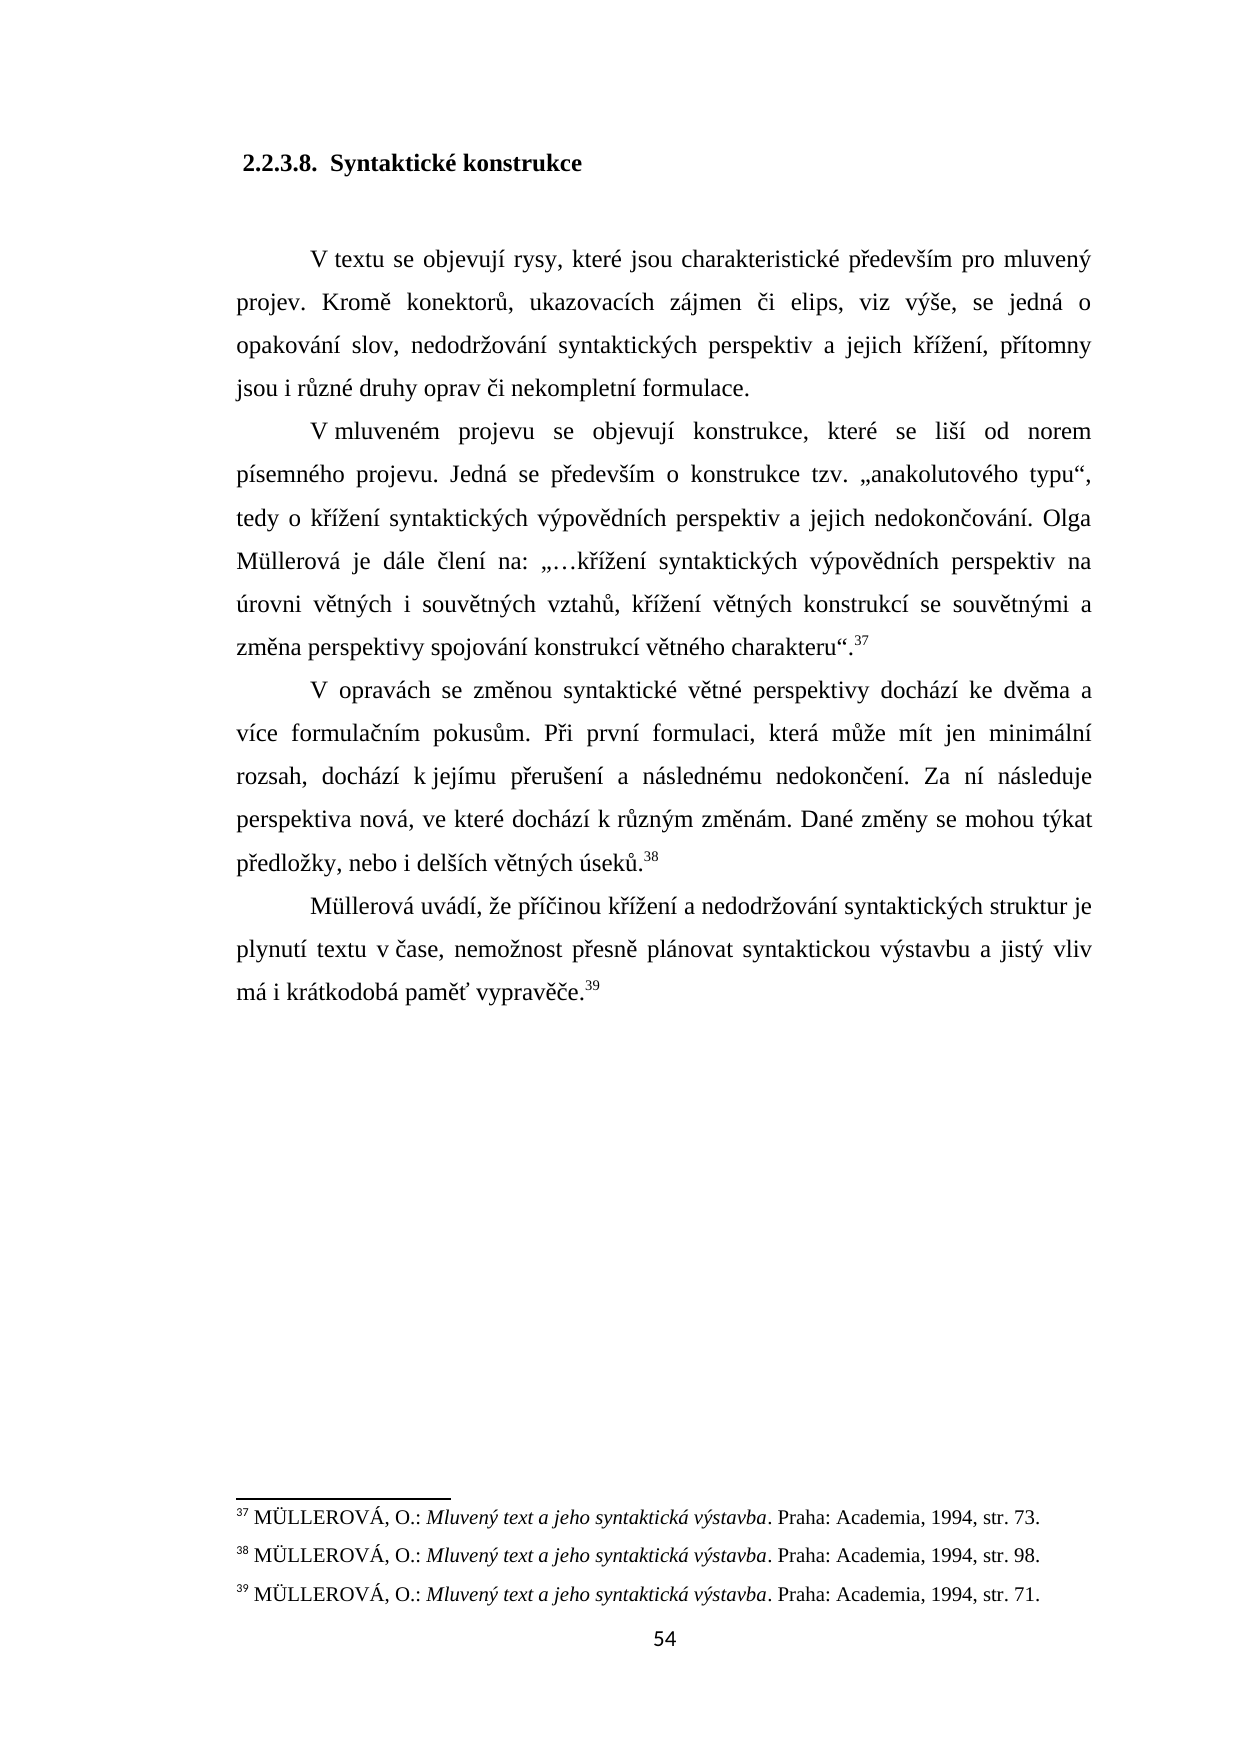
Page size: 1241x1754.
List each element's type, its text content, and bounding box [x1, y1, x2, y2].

text V textu se objevují rysy, které jsou charakteristické především pro mluvený projev. Kromě konektorů, ukazovacích zájmen či elips, viz výše, se jedná o opakování slov, nedodržování syntaktických perspektiv a jejich křížení, přítomny jsou i různé druhy oprav či nekompletní formulace. [236, 244, 1092, 402]
text Müllerová uvádí, že příčinou křížení a nedodržování syntaktických struktur je plynutí textu v čase, nemožnost přesně plánovat syntaktickou výstavbu a jistý vliv má i krátkodobá paměť vypravěče. [236, 891, 1092, 1006]
text V mluveném projevu se objevují konstrukce, které se liší od norem písemného projevu. Jedná se především o konstrukce tzv. „anakolutového typu“, tedy o křížení syntaktických výpovědních perspektiv a jejich nedokončování. Olga Müllerová je dále člení na: „…křížení syntaktických výpovědních perspektiv na úrovni větných i souvětných vztahů, křížení větných konstrukcí se souvětnými a změna perspektivy spojování konstrukcí větného charakteru“. [236, 416, 1092, 661]
text V opravách se změnou syntaktické větné perspektivy dochází ke dvěma a více formulačním pokusům. Při první formulaci, která může mít jen minimální rozsah, dochází k jejímu přerušení a následnému nedokončení. Za ní následuje perspektiva nová, ve které dochází k různým změnám. Dané změny se mohou týkat předložky, nebo i delších větných úseků. [236, 675, 1092, 876]
subtitle 2.2.3.8. Syntaktické konstrukce [236, 148, 1092, 176]
